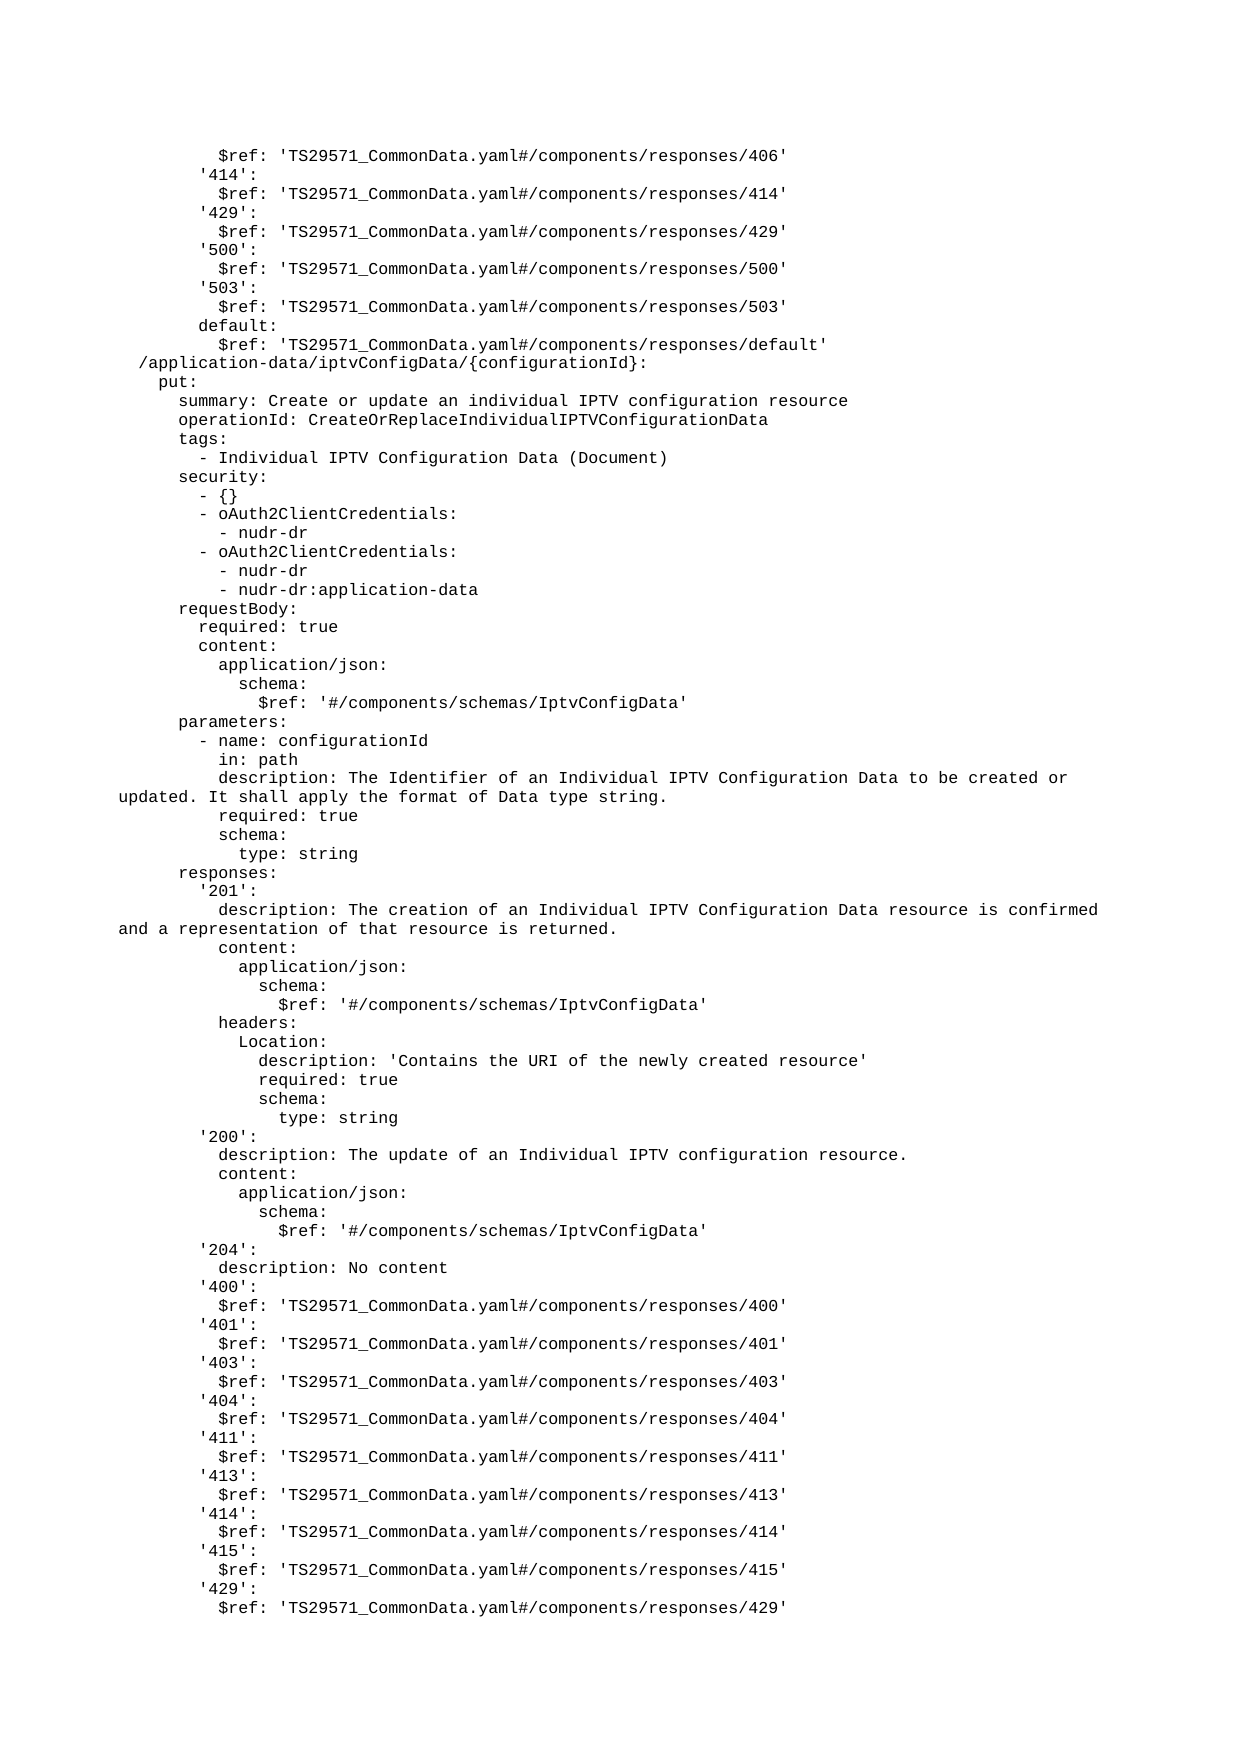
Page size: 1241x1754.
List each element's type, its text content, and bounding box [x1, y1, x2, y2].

text required: true [118, 1072, 1122, 1090]
text description: The creation of an Individual IPTV Configuration Data resource is confirmed and a representation of that resource is returned. [118, 902, 1122, 939]
text $ref: 'TS29571_CommonData.yaml#/components/responses/411' [118, 1449, 1122, 1467]
text Location: [118, 1034, 1122, 1053]
text $ref: 'TS29571_CommonData.yaml#/components/responses/500' [118, 261, 1122, 280]
text '201': [118, 883, 1122, 902]
text $ref: 'TS29571_CommonData.yaml#/components/responses/414' [118, 185, 1122, 204]
text - oAuth2ClientCredentials: [118, 506, 1122, 525]
text '400': [118, 1279, 1122, 1298]
text $ref: 'TS29571_CommonData.yaml#/components/responses/415' [118, 1562, 1122, 1581]
text $ref: 'TS29571_CommonData.yaml#/components/responses/404' [118, 1411, 1122, 1430]
text '411': [118, 1430, 1122, 1449]
text '415': [118, 1543, 1122, 1562]
text - nudr-dr:application-data [118, 581, 1122, 600]
text content: [118, 939, 1122, 958]
text operationId: CreateOrReplaceIndividualIPTVConfigurationData [118, 412, 1122, 431]
text $ref: 'TS29571_CommonData.yaml#/components/responses/400' [118, 1298, 1122, 1317]
text parameters: [118, 713, 1122, 732]
text application/json: [118, 1185, 1122, 1203]
text '401': [118, 1317, 1122, 1336]
text '414': [118, 167, 1122, 185]
text $ref: 'TS29571_CommonData.yaml#/components/responses/414' [118, 1524, 1122, 1543]
text summary: Create or update an individual IPTV configuration resource [118, 393, 1122, 412]
text - {} [118, 487, 1122, 506]
text '429': [118, 204, 1122, 223]
text - nudr-dr [118, 562, 1122, 581]
text in: path [118, 751, 1122, 770]
text default: [118, 317, 1122, 336]
text $ref: 'TS29571_CommonData.yaml#/components/responses/406' [118, 148, 1122, 167]
text $ref: 'TS29571_CommonData.yaml#/components/responses/default' [118, 336, 1122, 355]
text schema: [118, 977, 1122, 996]
text application/json: [118, 657, 1122, 676]
text type: string [118, 1109, 1122, 1128]
text $ref: 'TS29571_CommonData.yaml#/components/responses/429' [118, 1599, 1122, 1618]
text $ref: 'TS29571_CommonData.yaml#/components/responses/429' [118, 223, 1122, 242]
text '500': [118, 242, 1122, 261]
text required: true [118, 808, 1122, 826]
text schema: [118, 826, 1122, 845]
text $ref: '#/components/schemas/IptvConfigData' [118, 996, 1122, 1015]
text schema: [118, 1203, 1122, 1222]
text '200': [118, 1128, 1122, 1147]
text '429': [118, 1581, 1122, 1599]
text '403': [118, 1354, 1122, 1373]
text $ref: 'TS29571_CommonData.yaml#/components/responses/403' [118, 1373, 1122, 1392]
text schema: [118, 676, 1122, 694]
text /application-data/iptvConfigData/{configurationId}: [118, 355, 1122, 374]
text application/json: [118, 958, 1122, 977]
text responses: [118, 864, 1122, 883]
text - Individual IPTV Configuration Data (Document) [118, 449, 1122, 468]
text requestBody: [118, 600, 1122, 619]
text '404': [118, 1392, 1122, 1411]
text $ref: '#/components/schemas/IptvConfigData' [118, 694, 1122, 713]
text content: [118, 1166, 1122, 1185]
text '503': [118, 280, 1122, 298]
text description: 'Contains the URI of the newly created resource' [118, 1053, 1122, 1072]
text description: The update of an Individual IPTV configuration resource. [118, 1147, 1122, 1166]
text - name: configurationId [118, 732, 1122, 751]
text '414': [118, 1505, 1122, 1524]
text $ref: 'TS29571_CommonData.yaml#/components/responses/413' [118, 1486, 1122, 1505]
text required: true [118, 619, 1122, 638]
text headers: [118, 1015, 1122, 1034]
text tags: [118, 431, 1122, 449]
text type: string [118, 845, 1122, 864]
text description: No content [118, 1260, 1122, 1279]
text schema: [118, 1090, 1122, 1109]
text $ref: 'TS29571_CommonData.yaml#/components/responses/503' [118, 298, 1122, 317]
text - oAuth2ClientCredentials: [118, 544, 1122, 562]
text $ref: '#/components/schemas/IptvConfigData' [118, 1222, 1122, 1241]
text put: [118, 374, 1122, 393]
text security: [118, 468, 1122, 487]
text - nudr-dr [118, 525, 1122, 544]
text '413': [118, 1467, 1122, 1486]
text '204': [118, 1241, 1122, 1260]
text $ref: 'TS29571_CommonData.yaml#/components/responses/401' [118, 1336, 1122, 1354]
text content: [118, 638, 1122, 657]
text description: The Identifier of an Individual IPTV Configuration Data to be created or updated. It shall apply the format of Data type string. [118, 770, 1122, 808]
